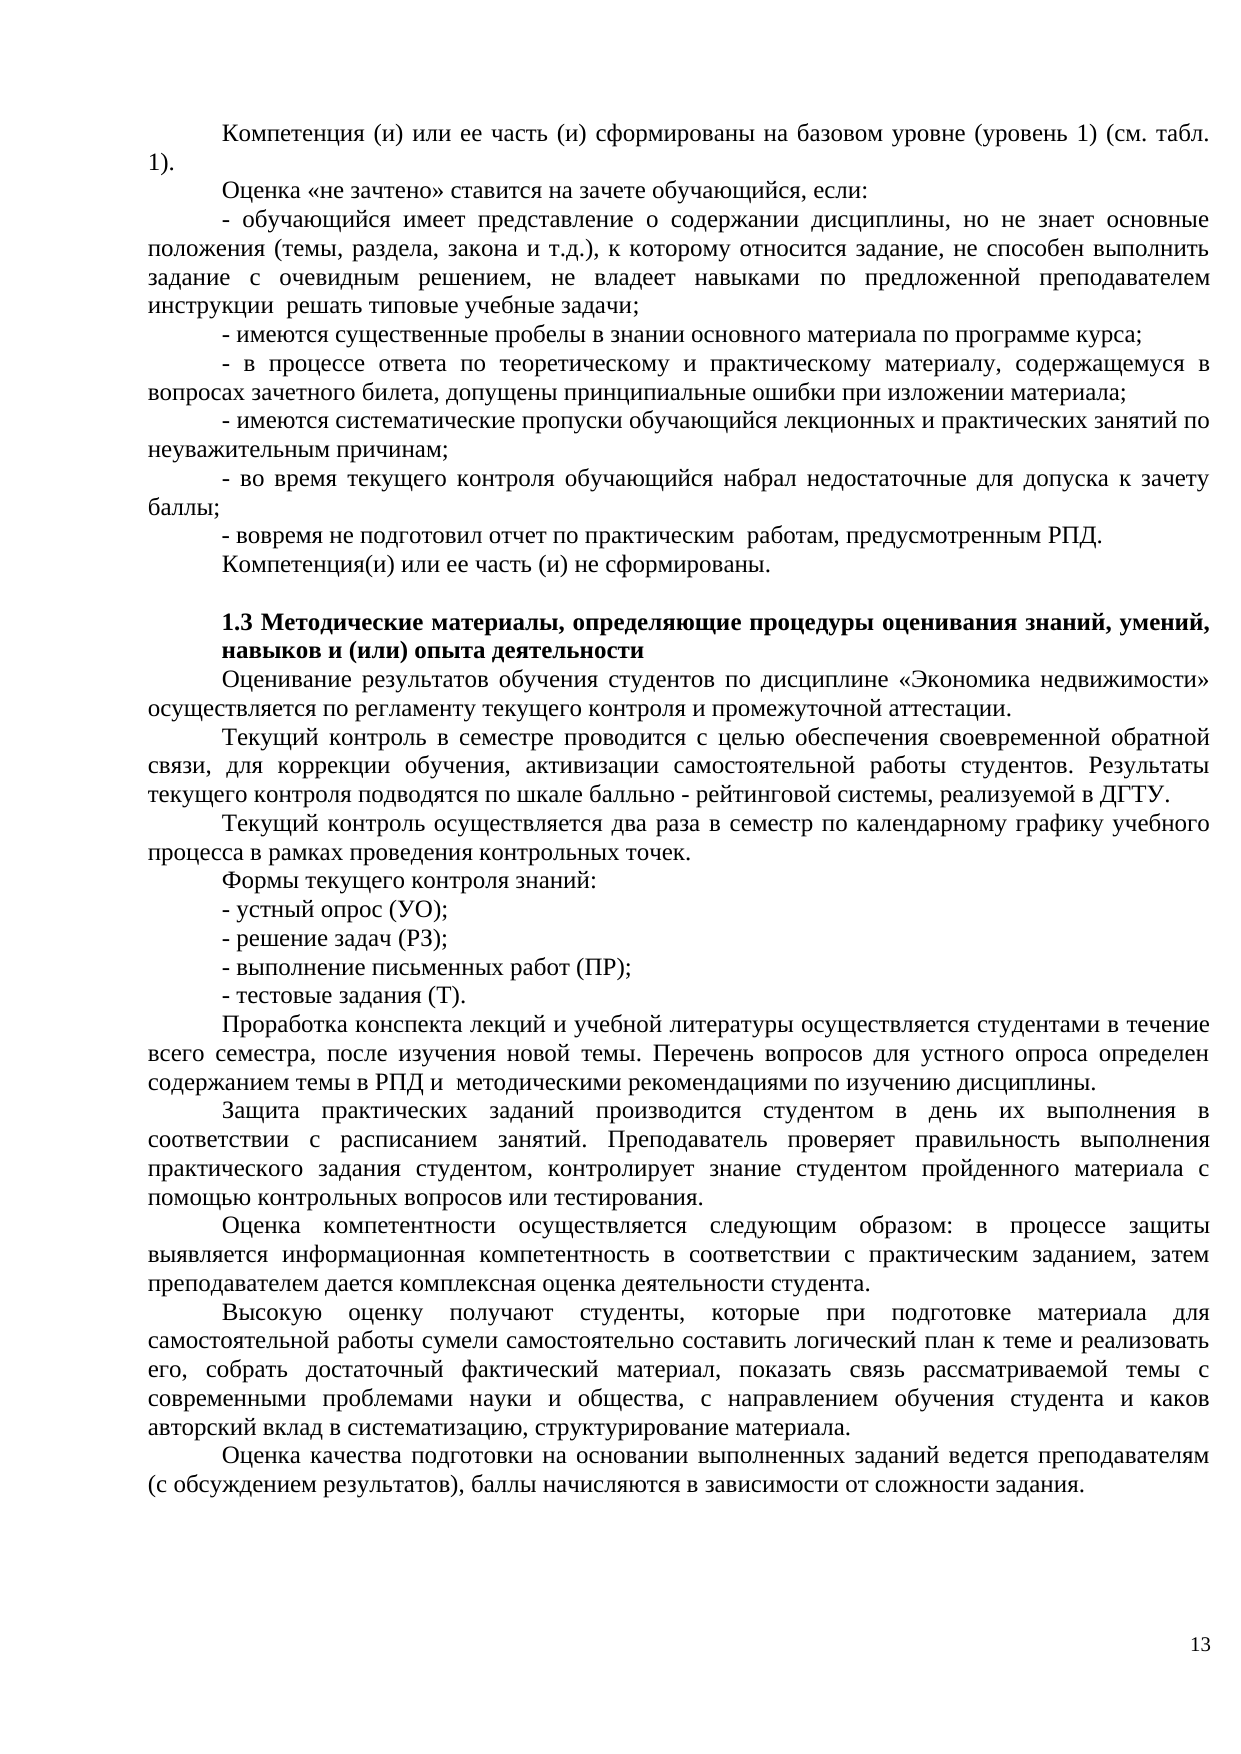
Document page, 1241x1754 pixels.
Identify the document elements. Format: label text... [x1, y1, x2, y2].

text Оценка «не зачтено» ставится на зачете обучающийся, если: [148, 176, 1211, 204]
text - обучающийся имеет представление о содержании дисциплины, но не знает основные положения (темы, раздела, закона и т.д.), к которому относится задание, не способен выполнить задание с очевидным решением, не владеет навыками по предложенной преподавателем инструкции решать типовые учебные задачи; [148, 204, 1211, 319]
text Текущий контроль осуществляется два раза в семестр по календарному графику учебного процесса в рамках проведения контрольных точек. [148, 808, 1211, 866]
text Оценка качества подготовки на основании выполненных заданий ведется преподавателям (с обсуждением результатов), баллы начисляются в зависимости от сложности задания. [148, 1441, 1211, 1498]
text Оценивание результатов обучения студентов по дисциплине «Экономика недвижимости» осуществляется по регламенту текущего контроля и промежуточной аттестации. [148, 664, 1211, 722]
text - решение задач (РЗ); [148, 923, 1211, 952]
text - имеются существенные пробелы в знании основного материала по программе курса; [148, 319, 1211, 348]
text Проработка конспекта лекций и учебной литературы осуществляется студентами в течение всего семестра, после изучения новой темы. Перечень вопросов для устного опроса определен содержанием темы в РПД и методическими рекомендациями по изучению дисциплины. [148, 1009, 1211, 1096]
text - во время текущего контроля обучающийся набрал недостаточные для допуска к зачету баллы; [148, 463, 1211, 521]
text Компетенция (и) или ее часть (и) сформированы на базовом уровне (уровень 1) (см. табл. 1). [148, 118, 1211, 176]
text Защита практических заданий производится студентом в день их выполнения в соответствии с расписанием занятий. Преподаватель проверяет правильность выполнения практического задания студентом, контролирует знание студентом пройденного материала с помощью контрольных вопросов или тестирования. [148, 1096, 1211, 1211]
text Оценка компетентности осуществляется следующим образом: в процессе защиты выявляется информационная компетентность в соответствии с практическим заданием, затем преподавателем дается комплексная оценка деятельности студента. [148, 1211, 1211, 1297]
text - тестовые задания (Т). [148, 981, 1211, 1009]
text - выполнение письменных работ (ПР); [148, 952, 1211, 981]
text Формы текущего контроля знаний: [148, 866, 1211, 894]
text - имеются систематические пропуски обучающийся лекционных и практических занятий по неуважительным причинам; [148, 406, 1211, 463]
text - вовремя не подготовил отчет по практическим работам, предусмотренным РПД. [148, 521, 1211, 549]
text - в процессе ответа по теоретическому и практическому материалу, содержащемуся в вопросах зачетного билета, допущены принципиальные ошибки при изложении материала; [148, 348, 1211, 406]
text Текущий контроль в семестре проводится с целью обеспечения своевременной обратной связи, для коррекции обучения, активизации самостоятельной работы студентов. Результаты текущего контроля подводятся по шкале балльно - рейтинговой системы, реализуемой в ДГТУ. [148, 722, 1211, 808]
text - устный опрос (УО); [148, 894, 1211, 923]
text 1.3 Методические материалы, определяющие процедуры оценивания знаний, умений, навыков и (или) опыта деятельности [221, 607, 1211, 664]
text Высокую оценку получают студенты, которые при подготовке материала для самостоятельной работы сумели самостоятельно составить логический план к теме и реализовать его, собрать достаточный фактический материал, показать связь рассматриваемой темы с современными проблемами науки и общества, с направлением обучения студента и каков авторский вклад в систематизацию, структурирование материала. [148, 1297, 1211, 1441]
text Компетенция(и) или ее часть (и) не сформированы. [148, 549, 1211, 578]
